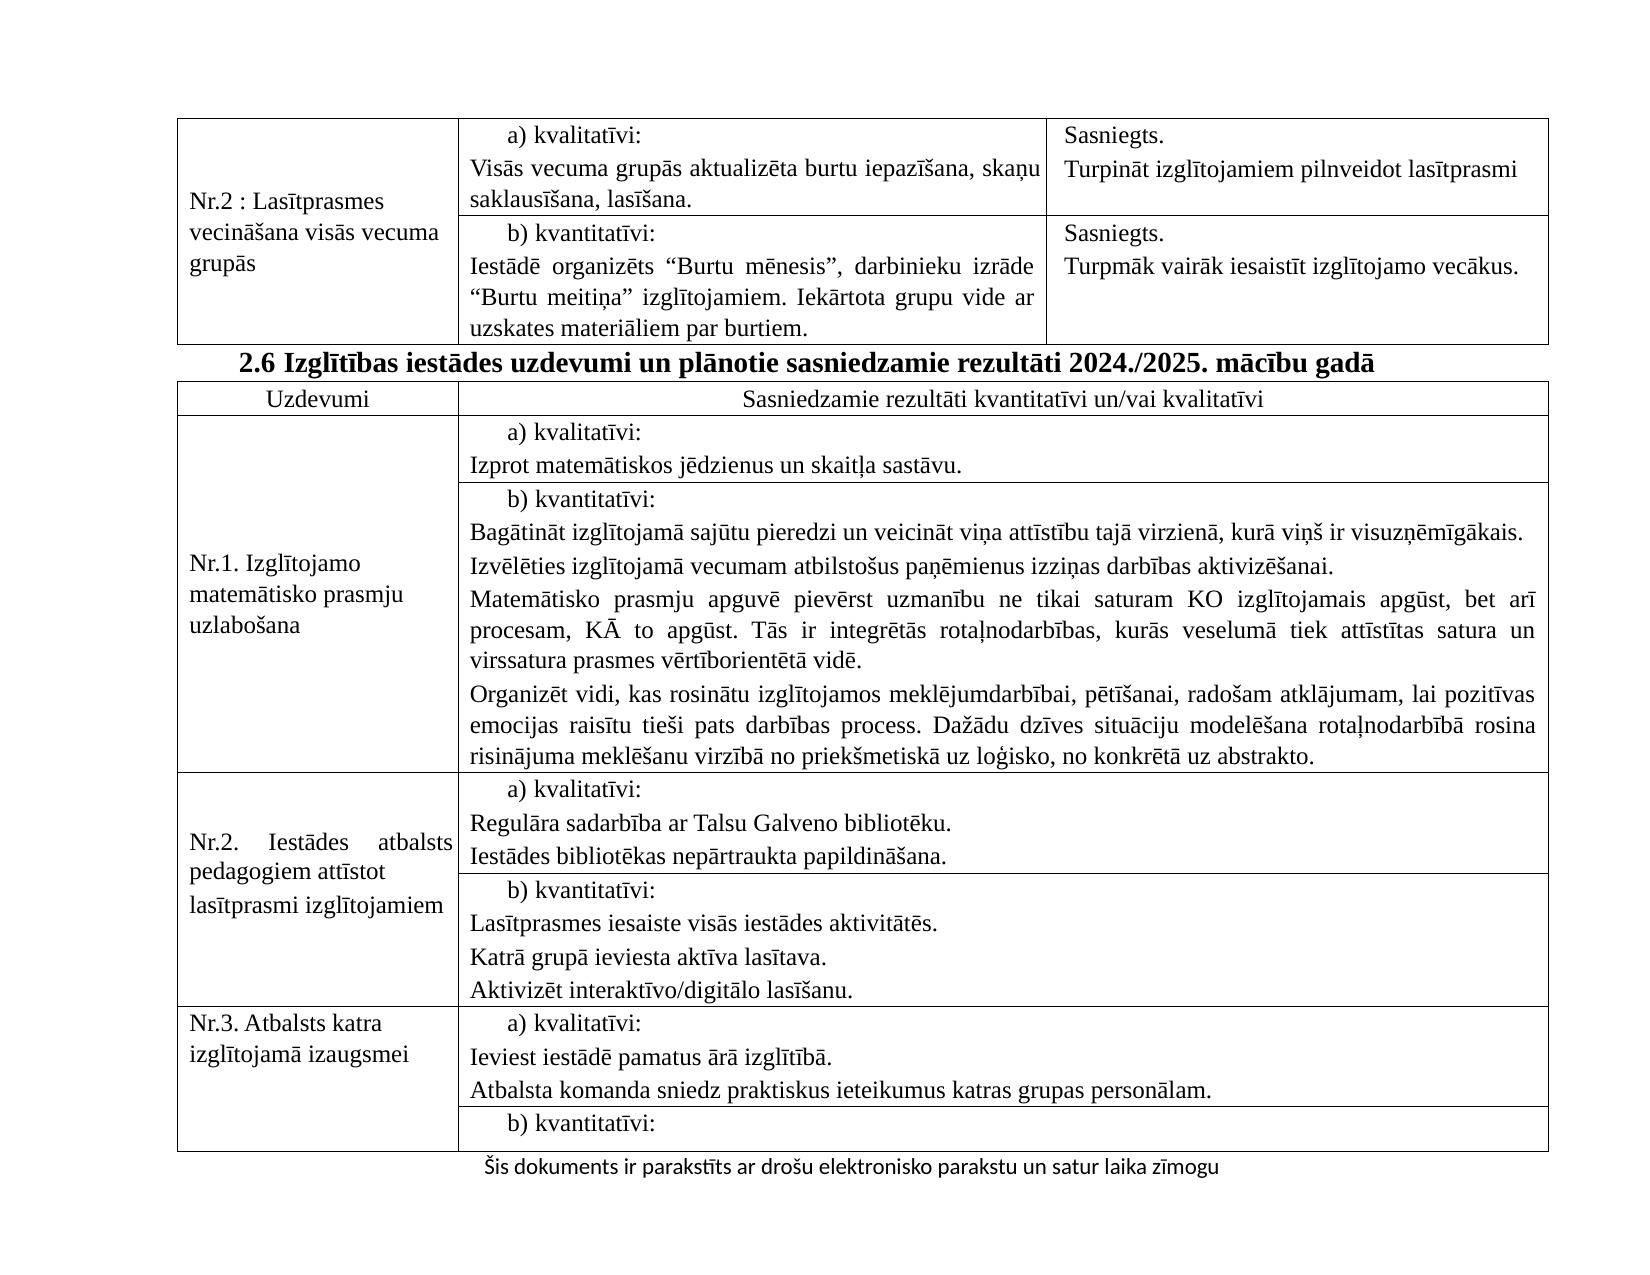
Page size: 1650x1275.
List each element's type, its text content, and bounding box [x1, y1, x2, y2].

table_cell Nr.3. Atbalsts katra izglītojamā izaugsmei [178, 1007, 458, 1151]
table_header Sasniedzamie rezultāti kvantitatīvi un/vai kvalitatīvi [459, 382, 1548, 415]
table_header Uzdevumi [178, 382, 458, 415]
table_cell Nr.1. Izglītojamo matemātisko prasmju uzlabošana [178, 416, 458, 772]
table_cell a) kvalitatīvi: Visās vecuma grupās aktualizēta burtu iepazīšana, skaņu saklausīšana, lasīšana. [459, 119, 1046, 215]
table_cell b) kvantitatīvi: Bagātināt izglītojamā sajūtu pieredzi un veicināt viņa attīstību tajā virzienā, kurā viņš ir visuzņēmīgākais. Izvēlēties izglītojamā vecumam atbilstošus paņēmienus izziņas darbības aktivizēšanai. Matemātisko prasmju apguvē pievērst uzmanību ne tikai saturam KO izglītojamais apgūst, bet arī procesam, KĀ to apgūst. Tās ir integrētās rotaļnodarbības, kurās veselumā tiek attīstītas satura un virssatura prasmes vērtīborientētā vidē. Organizēt vidi, kas rosinātu izglītojamos meklējumdarbībai, pētīšanai, radošam atklājumam, lai pozitīvas emocijas raisītu tieši pats darbības process. Dažādu dzīves situāciju modelēšana rotaļnodarbībā rosina risinājuma meklēšanu virzībā no priekšmetiskā uz loģisko, no konkrētā uz abstrakto. [459, 483, 1548, 772]
text 2.6 Izglītības iestādes uzdevumi un plānotie sasniedzamie rezultāti 2024./2025. mācību gadā [177, 345, 1376, 378]
table_cell Sasniegts. Turpmāk vairāk iesaistīt izglītojamo vecākus. [1047, 216, 1548, 344]
table_cell b) kvantitatīvi: Lasītprasmes iesaiste visās iestādes aktivitātēs. Katrā grupā ieviesta aktīva lasītava. Aktivizēt interaktīvo/digitālo lasīšanu. [459, 874, 1548, 1006]
table_cell a) kvalitatīvi: Izprot matemātiskos jēdzienus un skaitļa sastāvu. [459, 416, 1548, 482]
table_cell b) kvantitatīvi: Iestādē organizēts “Burtu mēnesis”, darbinieku izrāde “Burtu meitiņa” izglītojamiem. Iekārtota grupu vide ar uzskates materiāliem par burtiem. [459, 216, 1046, 344]
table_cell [459, 1107, 1548, 1151]
table_cell a) kvalitatīvi: Regulāra sadarbība ar Talsu Galveno bibliotēku. Iestādes bibliotēkas nepārtraukta papildināšana. [459, 773, 1548, 872]
table_cell Nr.2. Iestādes atbalsts pedagogiem attīstot lasītprasmi izglītojamiem [178, 773, 458, 1006]
table_cell Sasniegts. Turpināt izglītojamiem pilnveidot lasītprasmi [1047, 119, 1548, 215]
table_cell Nr.2 : Lasītprasmes vecināšana visās vecuma grupās [178, 119, 458, 344]
table_cell a) kvalitatīvi: Ieviest iestādē pamatus ārā izglītībā. Atbalsta komanda sniedz praktiskus ieteikumus katras grupas personālam. [459, 1007, 1548, 1106]
